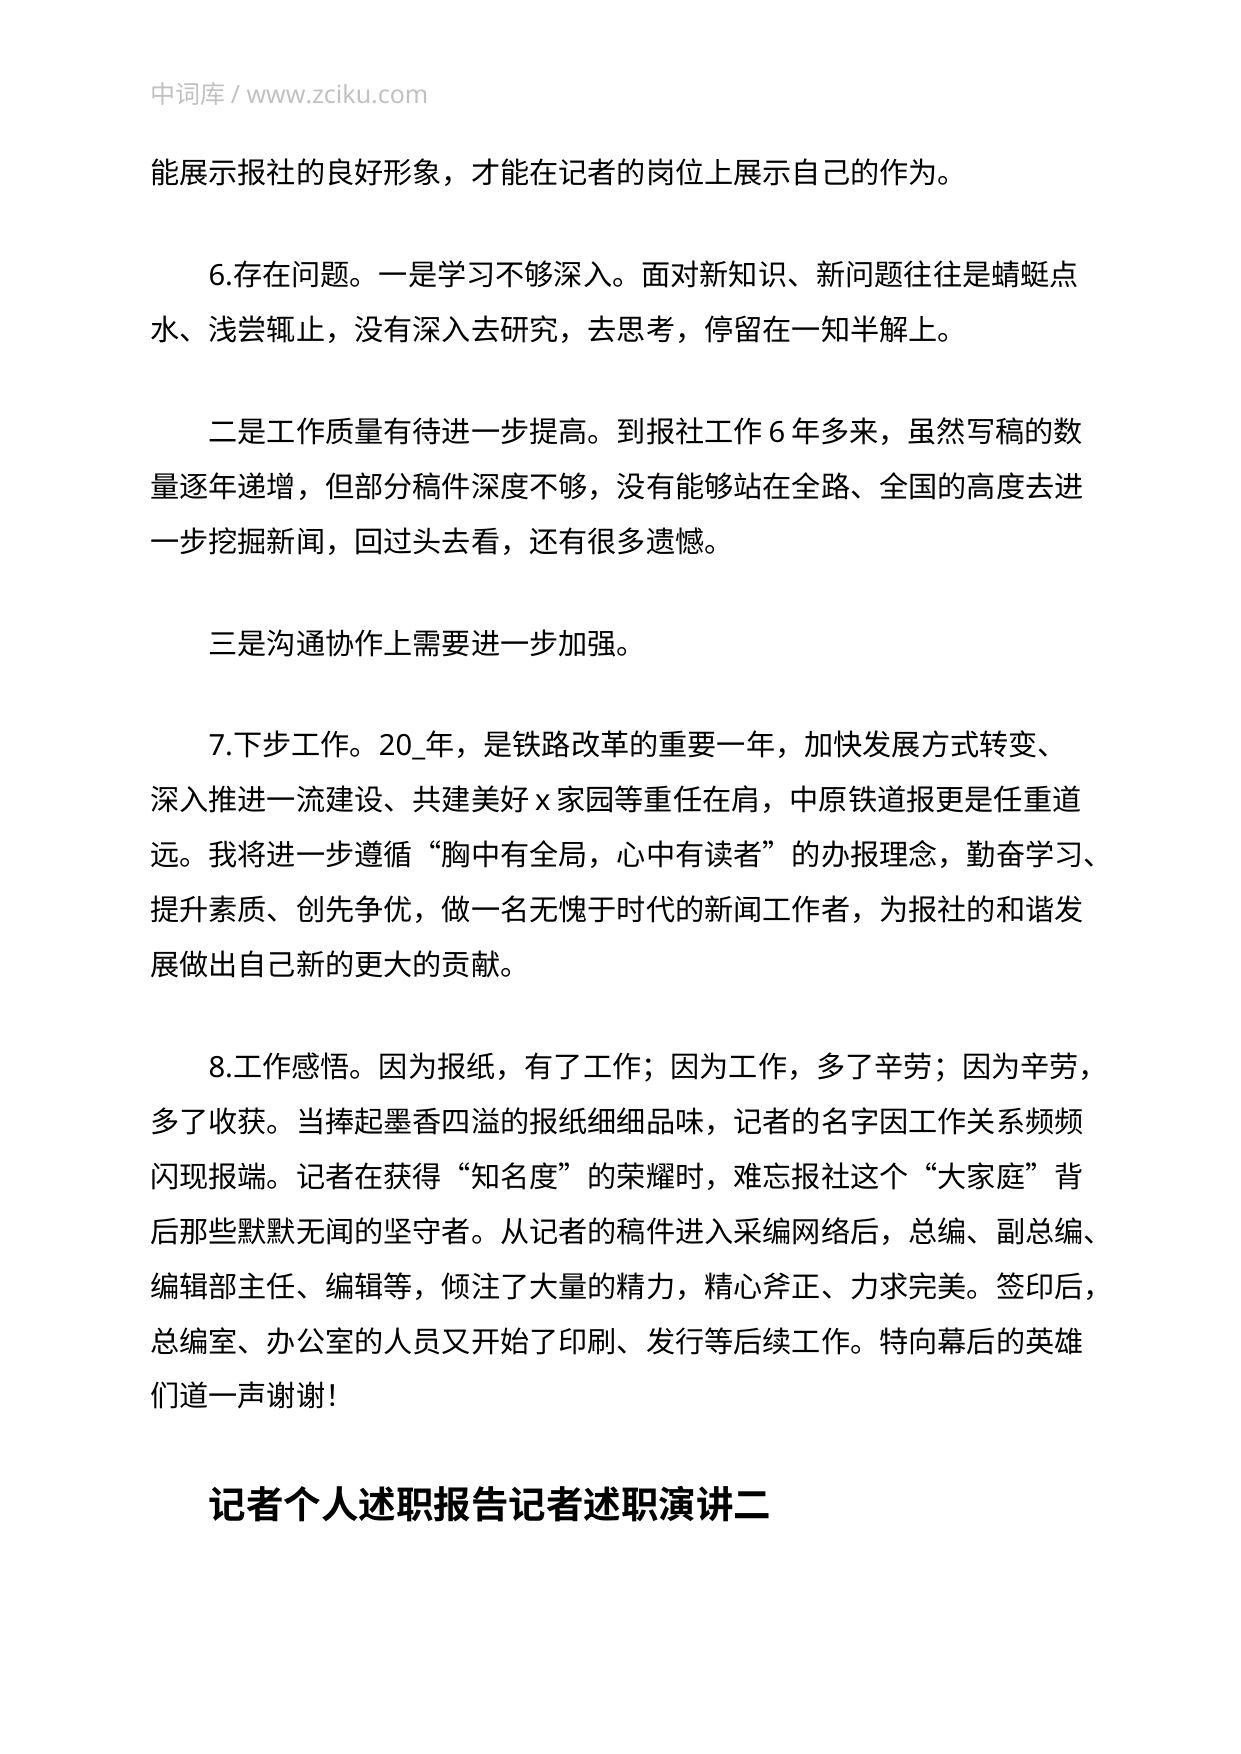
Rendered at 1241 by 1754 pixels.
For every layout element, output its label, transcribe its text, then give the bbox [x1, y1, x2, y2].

text 三是沟通协作上需要进一步加强。 [150, 620, 1090, 662]
text 二是工作质量有待进一步提高。到报社工作6年多来，虽然写稿的数量逐年递增，但部分稿件深度不够，没有能够站在全路、全国的高度去进一步挖掘新闻，回过头去看，还有很多遗憾。 [150, 408, 1090, 561]
text 7.下步工作。20_年，是铁路改革的重要一年，加快发展方式转变、深入推进一流建设、共建美好x家园等重任在肩，中原铁道报更是任重道远。我将进一步遵循“胸中有全局，心中有读者”的办报理念，勤奋学习、提升素质、创先争优，做一名无愧于时代的新闻工作者，为报社的和谐发展做出自己新的更大的贡献。 [150, 722, 1090, 984]
text 8.工作感悟。因为报纸，有了工作；因为工作，多了辛劳；因为辛劳，多了收获。当捧起墨香四溢的报纸细细品味，记者的名字因工作关系频频闪现报端。记者在获得“知名度”的荣耀时，难忘报社这个“大家庭”背后那些默默无闻的坚守者。从记者的稿件进入采编网络后，总编、副总编、编辑部主任、编辑等，倾注了大量的精力，精心斧正、力求完美。签印后，总编室、办公室的人员又开始了印刷、发行等后续工作。特向幕后的英雄们道一声谢谢！ [150, 1043, 1090, 1415]
text 6.存在问题。一是学习不够深入。面对新知识、新问题往往是蜻蜓点水、浅尝辄止，没有深入去研究，去思考，停留在一知半解上。 [150, 252, 1090, 349]
text 记者个人述职报告记者述职演讲二 [150, 1475, 1090, 1529]
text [150, 150, 1090, 192]
